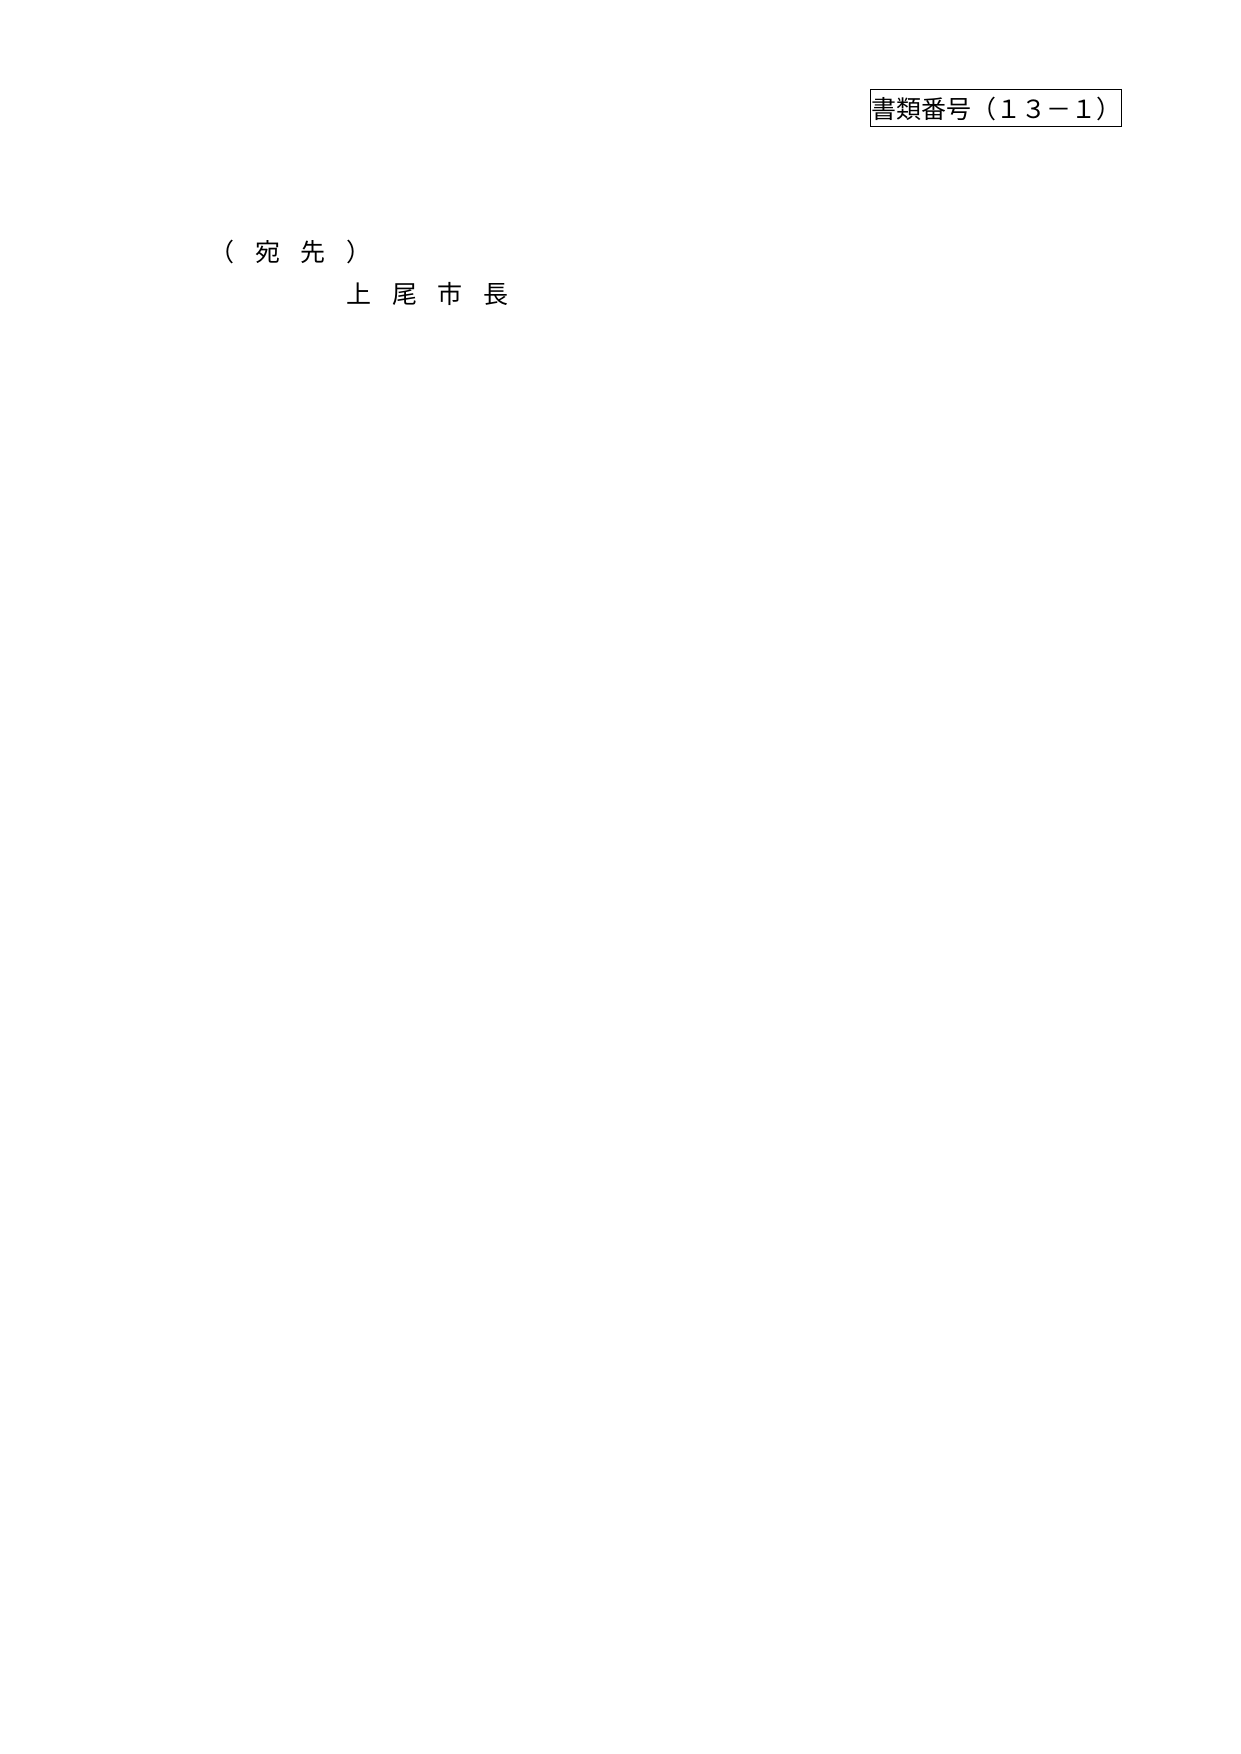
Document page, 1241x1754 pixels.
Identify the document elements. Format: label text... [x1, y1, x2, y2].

text 上尾市長 [118, 272, 1122, 314]
text （宛先） [118, 229, 1122, 272]
